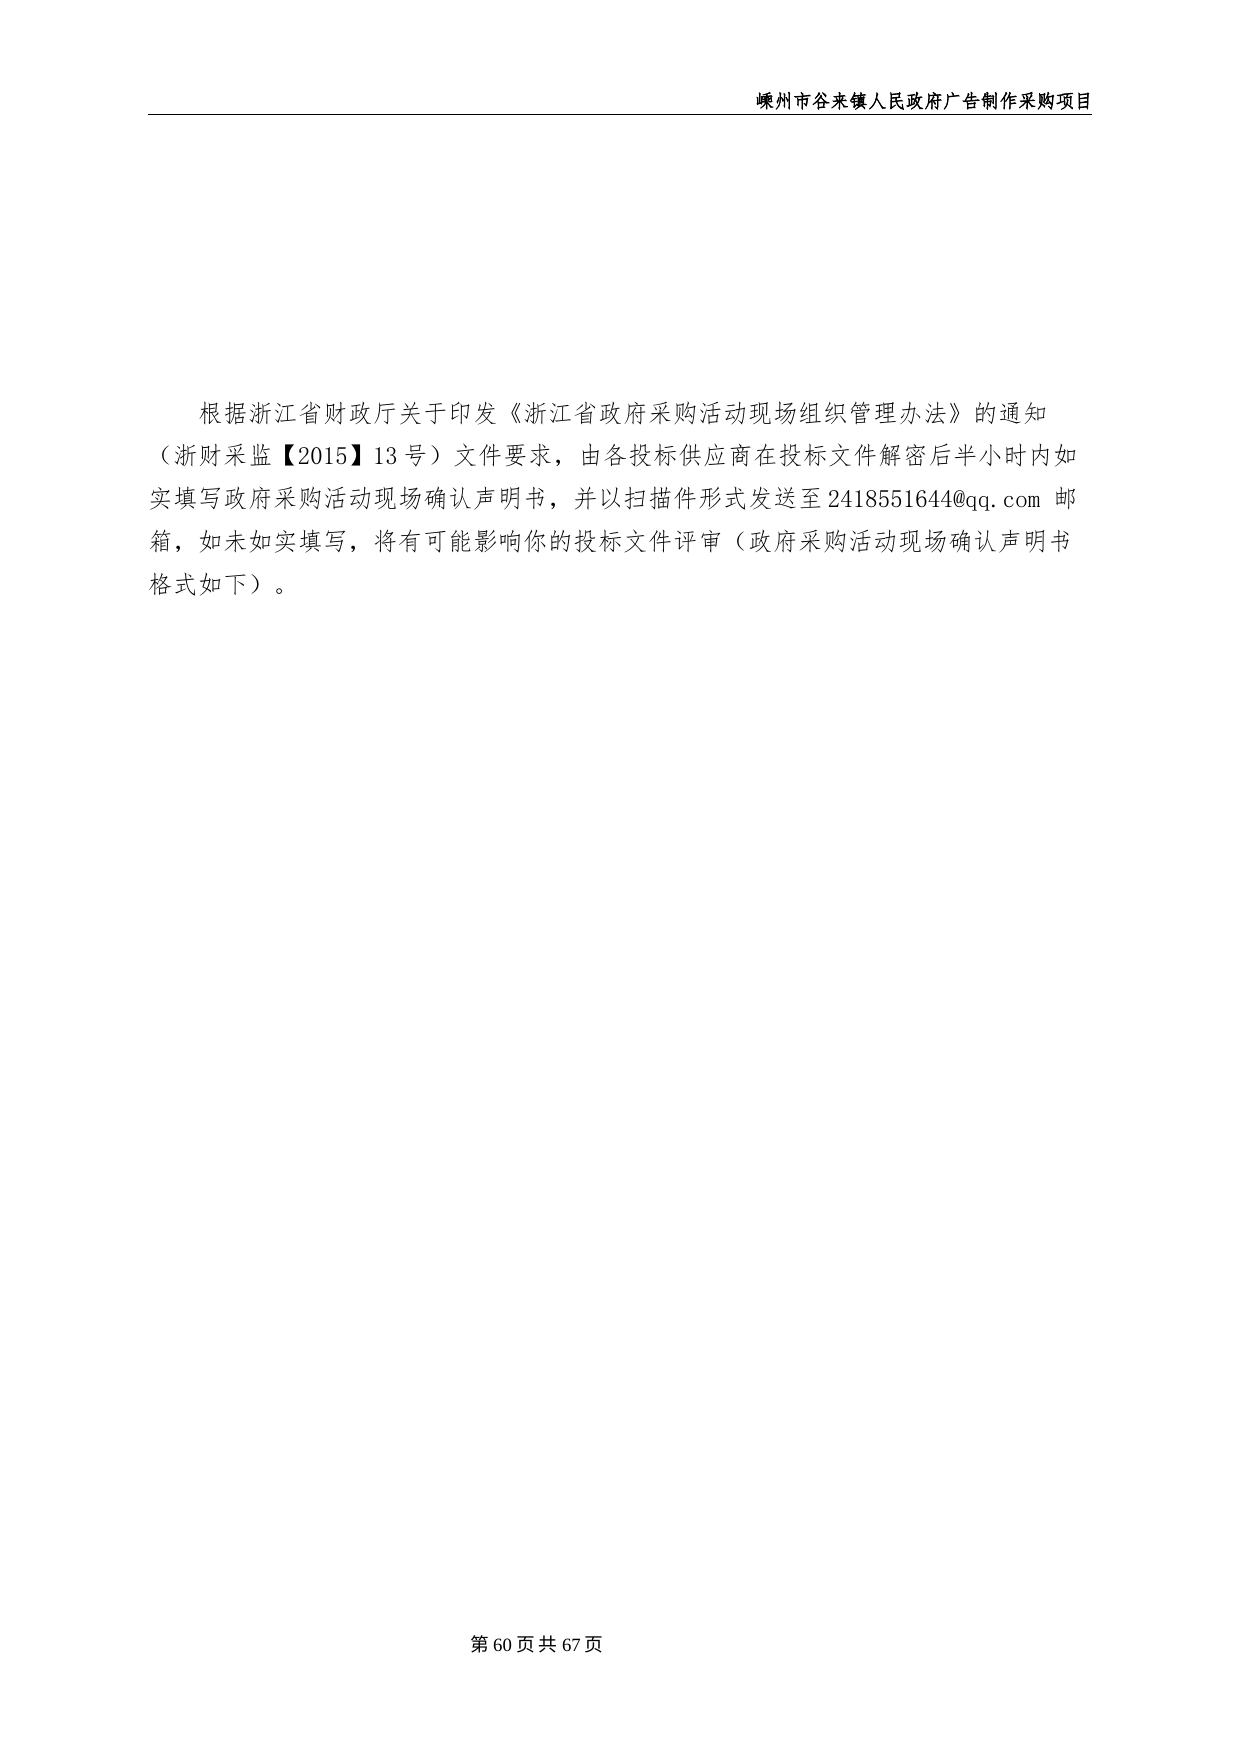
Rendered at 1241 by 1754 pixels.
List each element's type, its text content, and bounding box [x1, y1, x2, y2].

text 根据浙江省财政厅关于印发《浙江省政府采购活动现场组织管理办法》的通知（浙财采监【2015】13号）文件要求，由各投标供应商在投标文件解密后半小时内如实填写政府采购活动现场确认声明书，并以扫描件形式发送至2418551644@qq.com 邮箱，如未如实填写，将有可能影响你的投标文件评审（政府采购活动现场确认声明书格式如下）。 [148, 397, 1092, 597]
